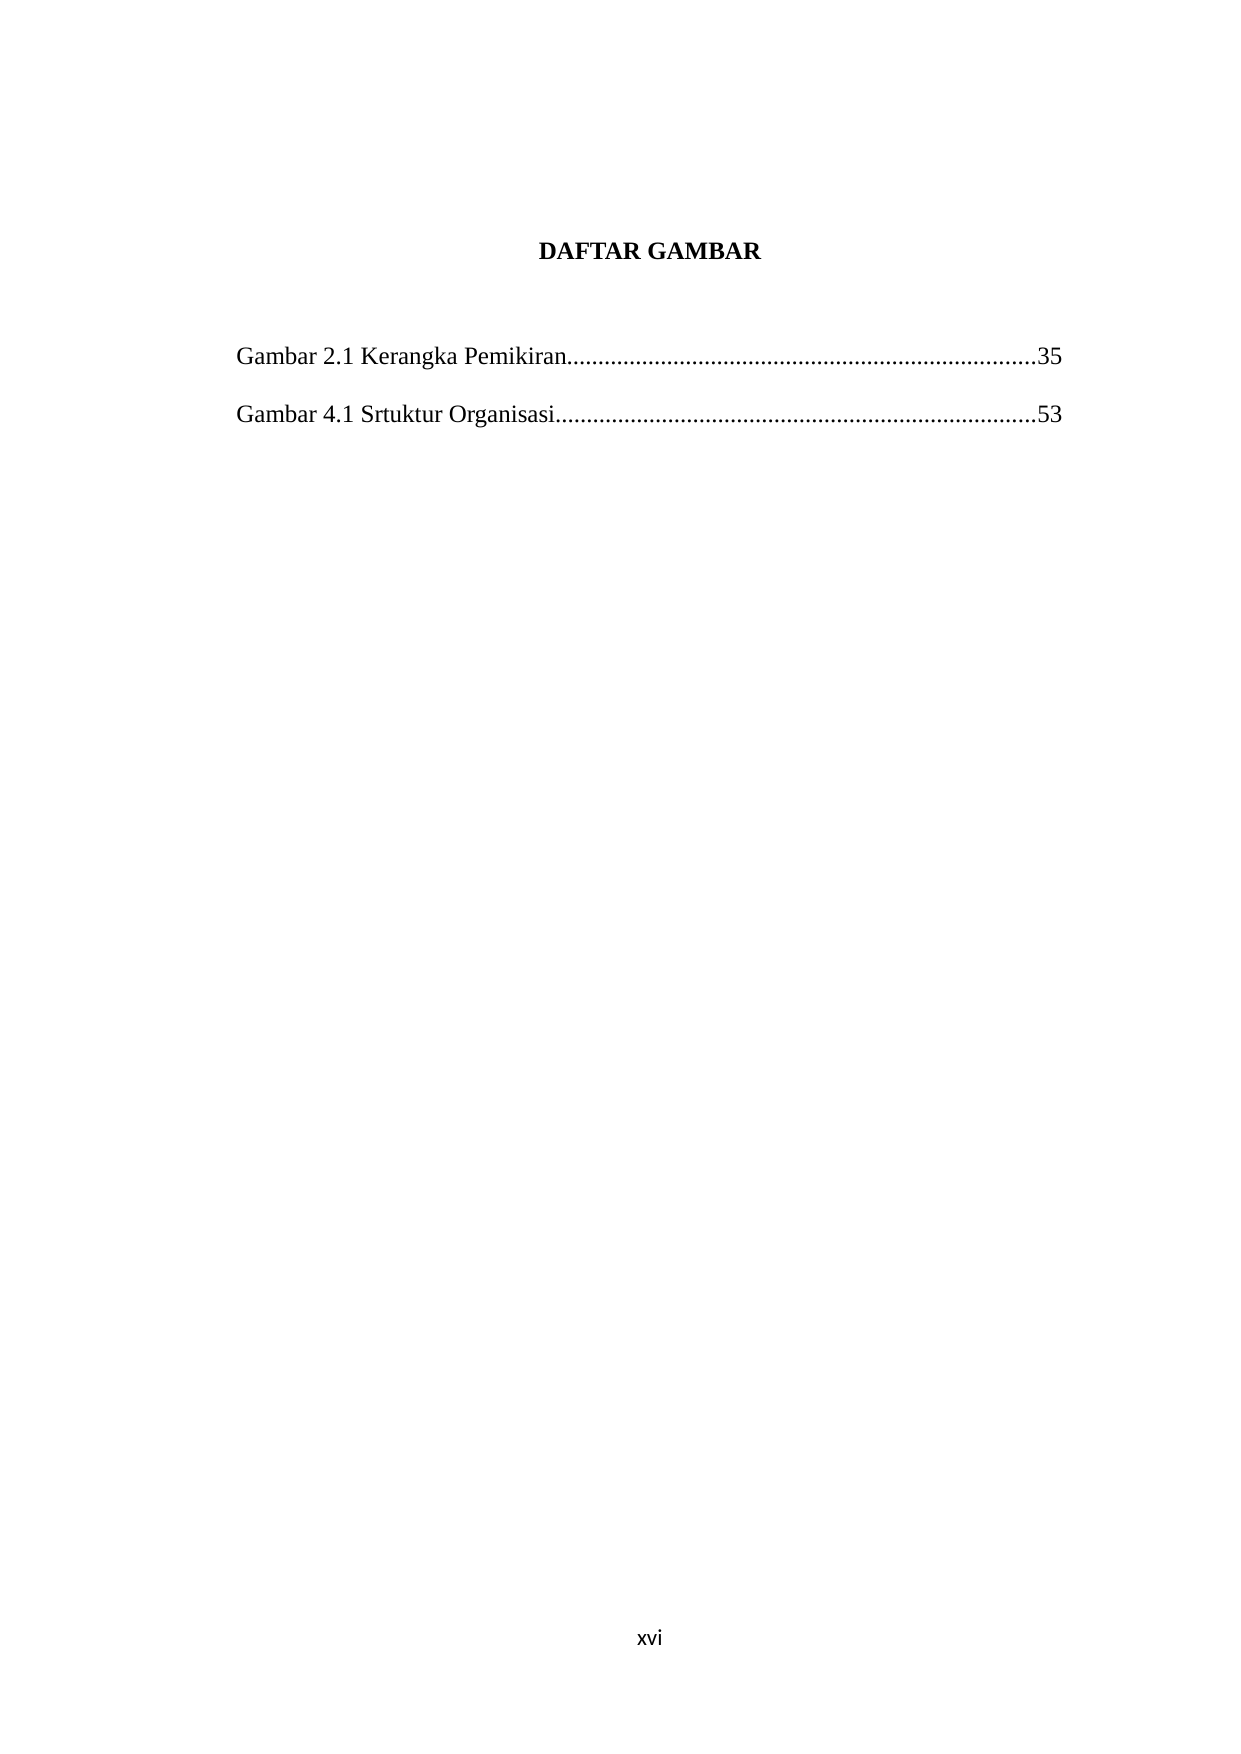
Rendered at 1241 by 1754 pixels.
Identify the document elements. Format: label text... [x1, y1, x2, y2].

subtitle DAFTAR GAMBAR [236, 236, 1063, 265]
text Gambar 4.1 Srtuktur Organisasi 53 [236, 399, 1063, 428]
text Gambar 2.1 Kerangka Pemikiran 35 [236, 341, 1063, 370]
